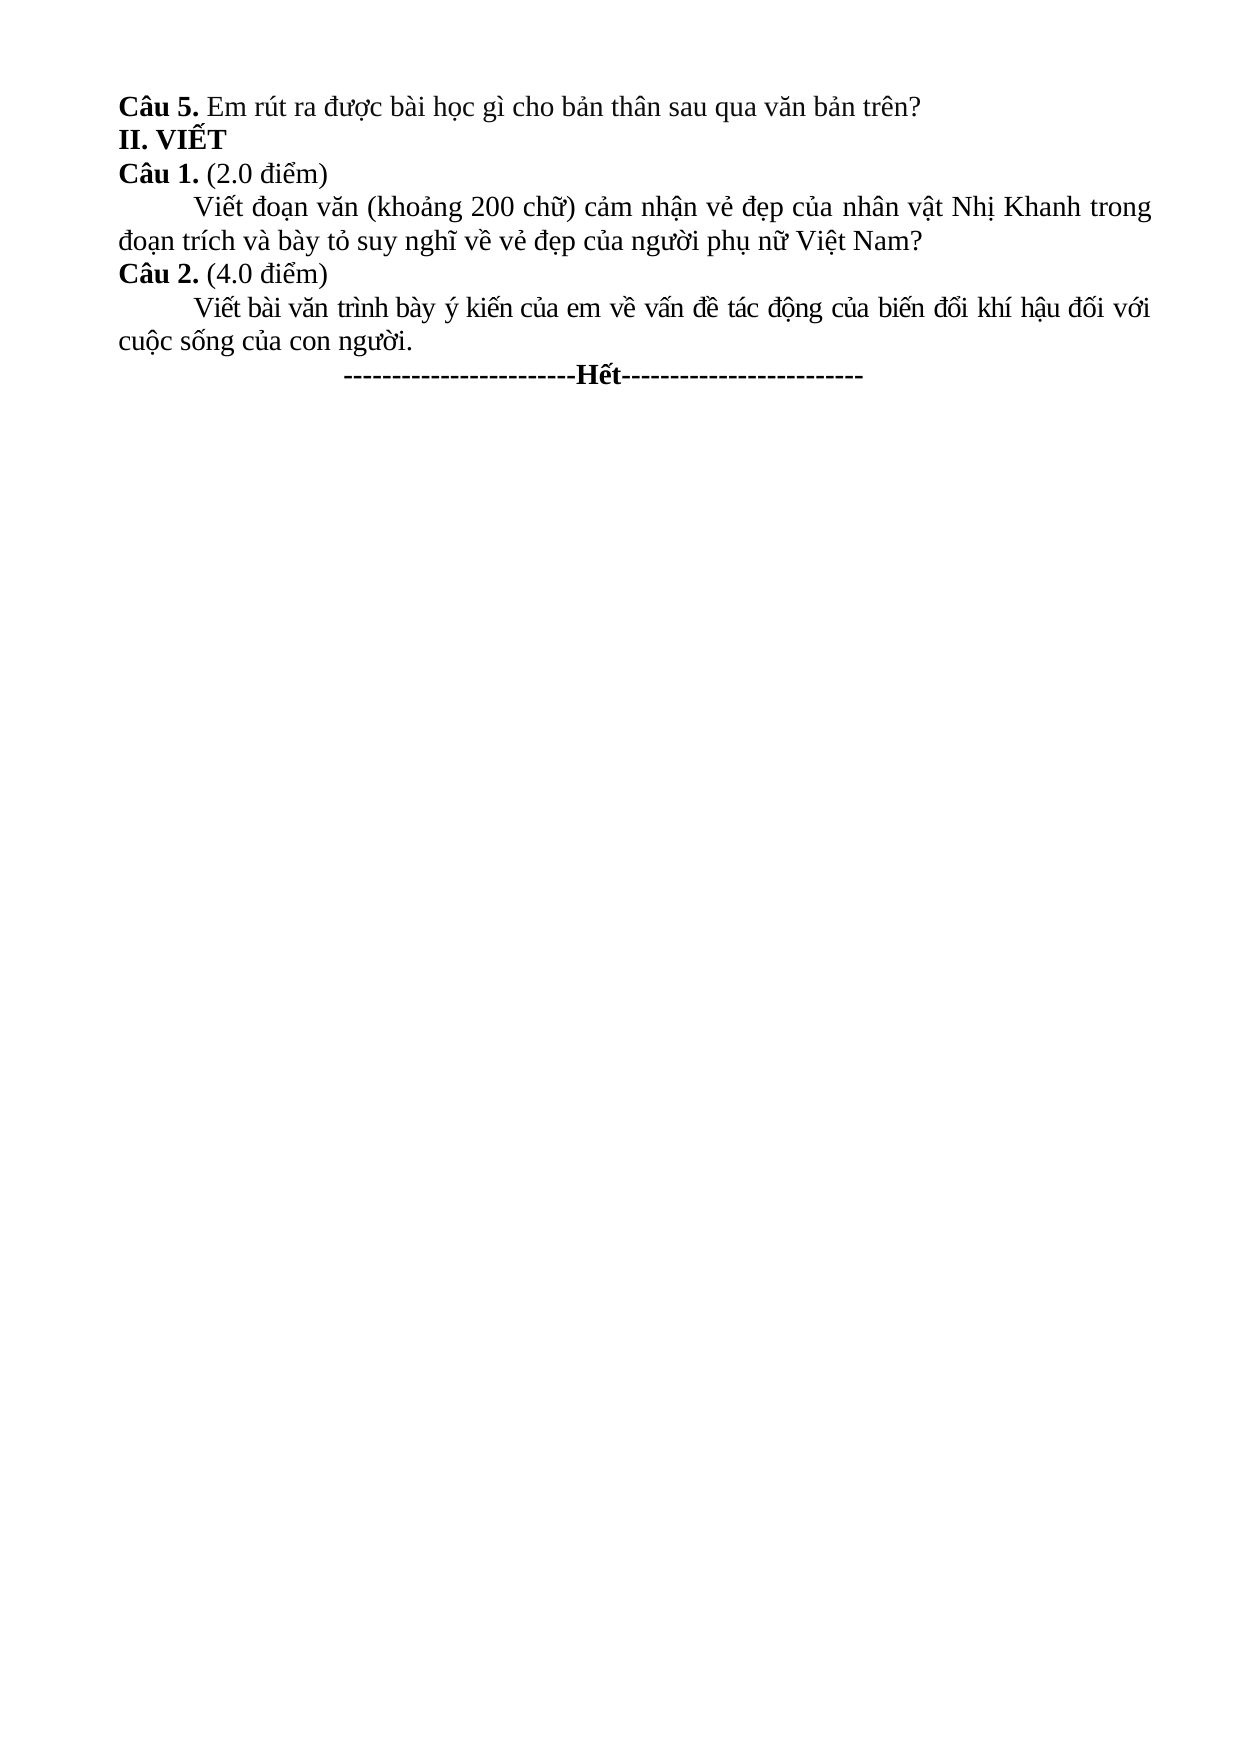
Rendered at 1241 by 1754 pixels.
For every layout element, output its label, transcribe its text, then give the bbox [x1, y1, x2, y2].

text II. VIẾT [118, 122, 1152, 156]
text Câu 2. (4.0 điểm) [118, 256, 1152, 290]
subtitle Câu 5. Em rút ra được bài học gì cho bản thân sau qua văn bản trên? [118, 89, 1152, 122]
text Viết đoạn văn (khoảng 200 chữ) cảm nhận vẻ đẹp của nhân vật Nhị Khanh trong đoạn trích và bày tỏ suy nghĩ về vẻ đẹp của người phụ nữ Việt Nam? [118, 189, 1152, 256]
text Viết bài văn trình bày ý kiến của em về vấn đề tác động của biến đổi khí hậu đối với cuộc sống của con người. [118, 290, 1152, 357]
text Câu 1. (2.0 điểm) [118, 156, 1152, 189]
text ------------------------Hết------------------------- [118, 357, 1152, 391]
